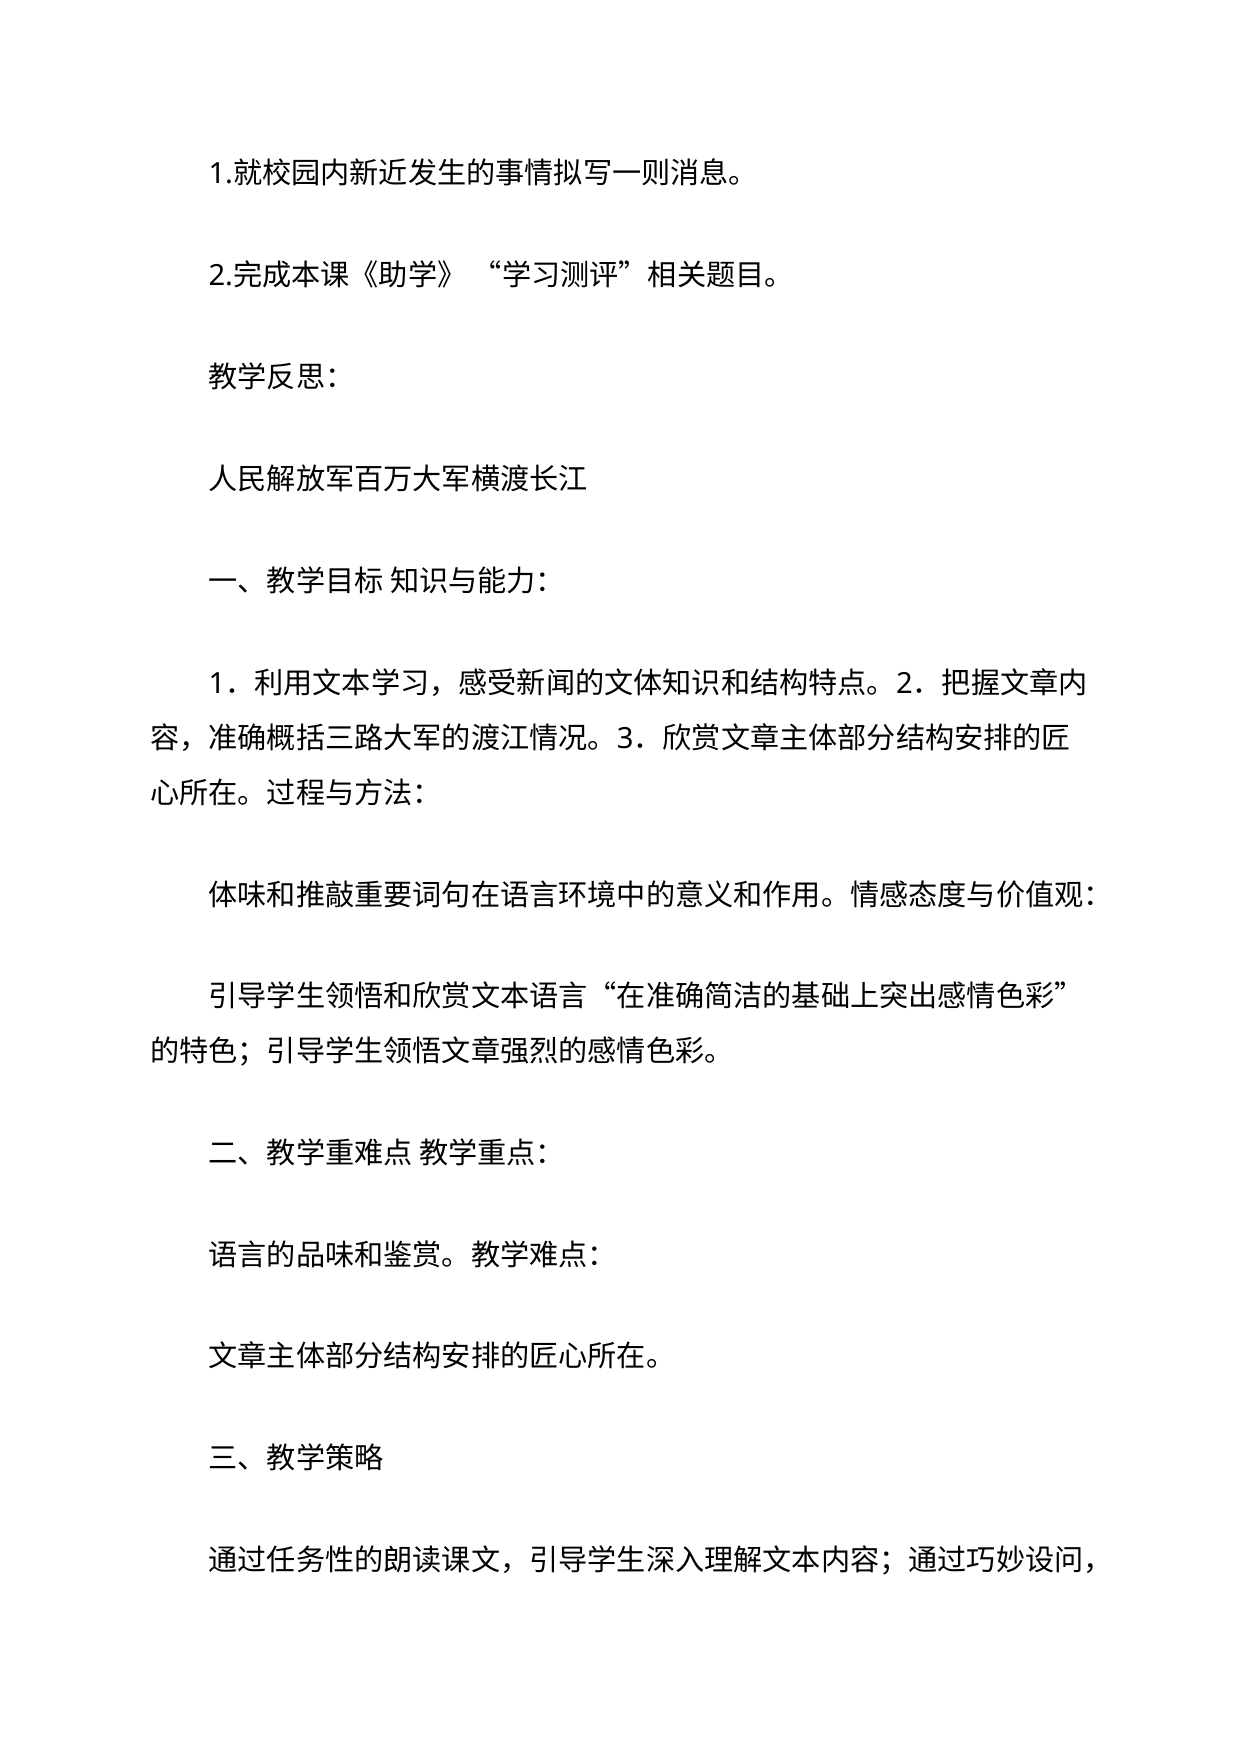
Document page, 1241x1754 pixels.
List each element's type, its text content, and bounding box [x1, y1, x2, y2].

text 2.完成本课《助学》 “学习测评”相关题目。 [150, 252, 1090, 294]
text 人民解放军百万大军横渡长江 [150, 456, 1090, 498]
text 体味和推敲重要词句在语言环境中的意义和作用。情感态度与价值观： [150, 871, 1090, 913]
text 语言的品味和鉴赏。教学难点： [150, 1231, 1090, 1273]
text 1.就校园内新近发生的事情拟写一则消息。 [150, 150, 1090, 192]
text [150, 1537, 1090, 1579]
text 三、教学策略 [150, 1435, 1090, 1477]
text 1．利用文本学习，感受新闻的文体知识和结构特点。2．把握文章内容，准确概括三路大军的渡江情况。3．欣赏文章主体部分结构安排的匠心所在。过程与方法： [150, 659, 1090, 812]
text 教学反思： [150, 354, 1090, 396]
text 文章主体部分结构安排的匠心所在。 [150, 1333, 1090, 1375]
text 一、教学目标 知识与能力： [150, 557, 1090, 600]
text 二、教学重难点 教学重点： [150, 1129, 1090, 1172]
text 引导学生领悟和欣赏文本语言“在准确简洁的基础上突出感情色彩”的特色；引导学生领悟文章强烈的感情色彩。 [150, 973, 1090, 1070]
